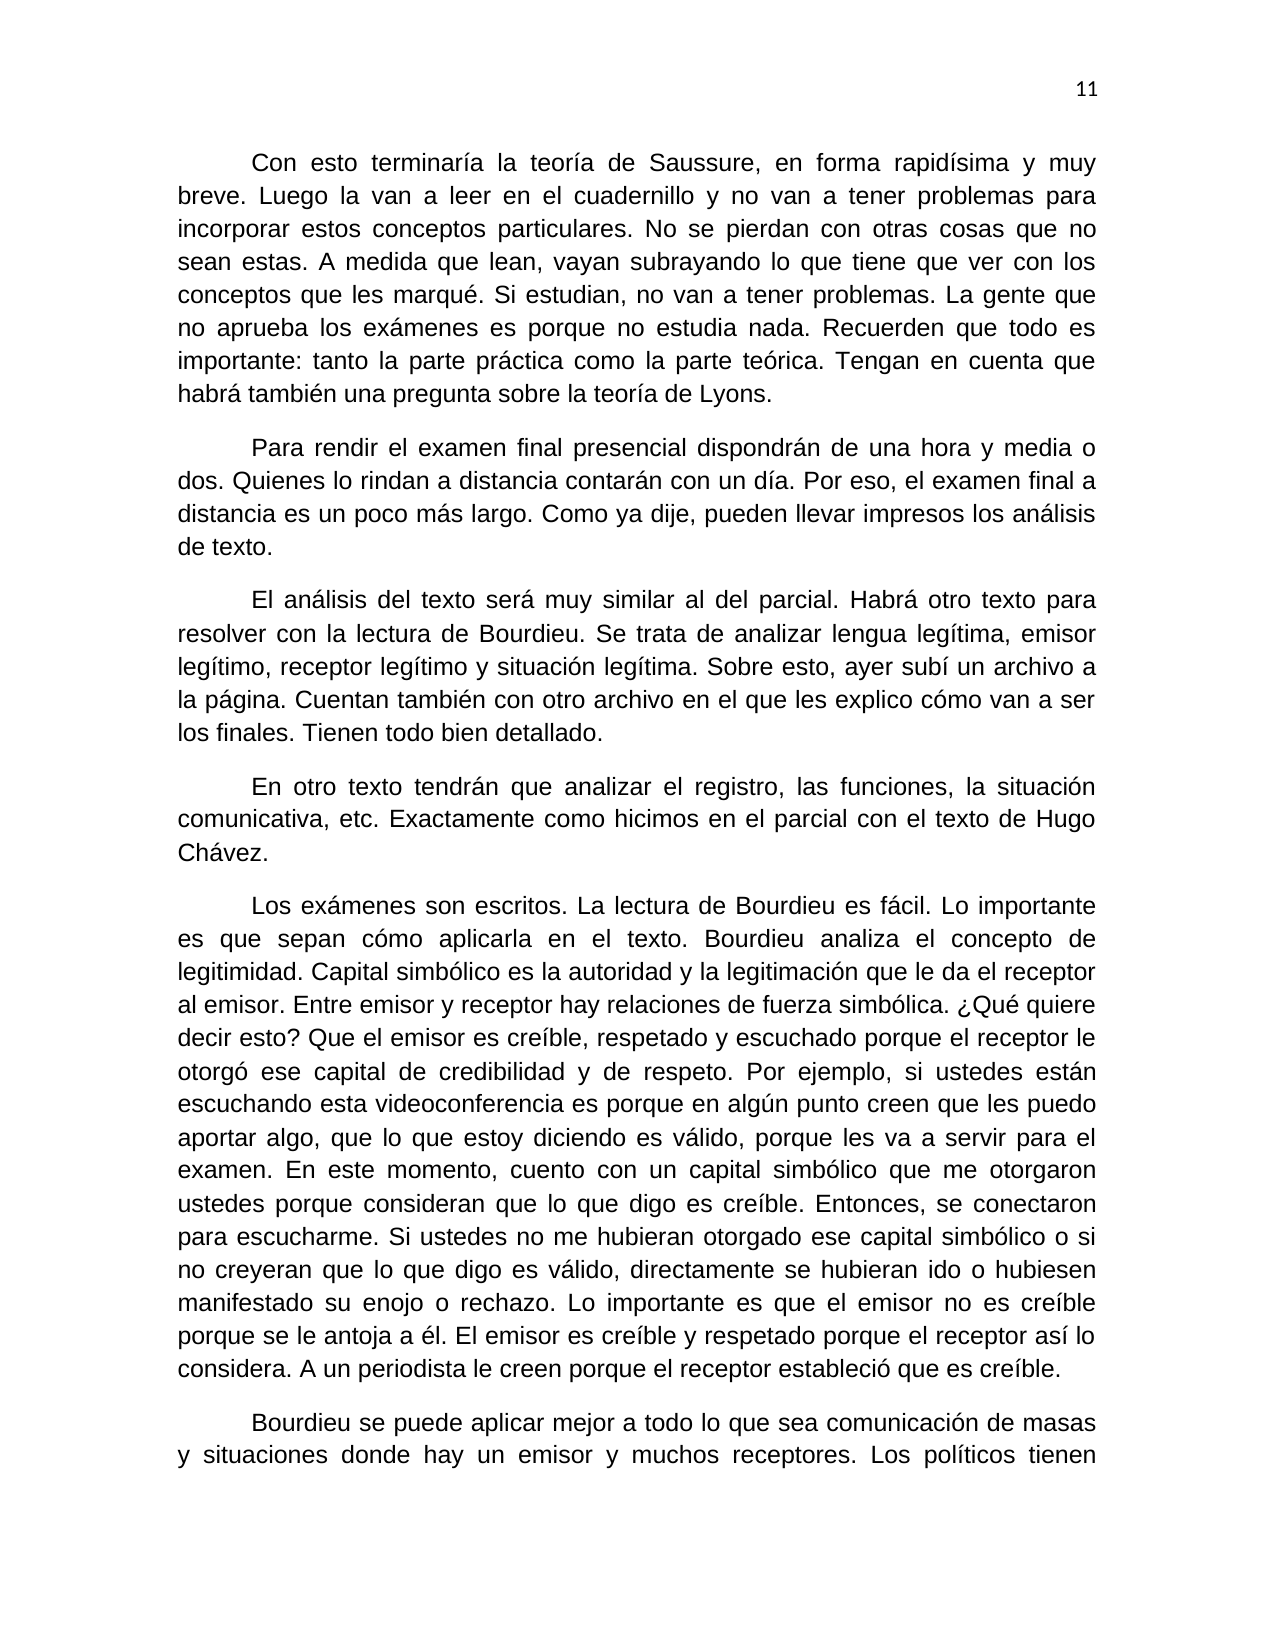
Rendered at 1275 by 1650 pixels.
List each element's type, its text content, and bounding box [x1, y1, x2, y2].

text Con esto terminaría la teoría de Saussure, en forma rapidísima y muy breve. Luego la van a leer en el cuadernillo y no van a tener problemas para incorporar estos conceptos particulares. No se pierdan con otras cosas que no sean estas. A medida que lean, vayan subrayando lo que tiene que ver con los conceptos que les marqué. Si estudian, no van a tener problemas. La gente que no aprueba los exámenes es porque no estudia nada. Recuerden que todo es importante: tanto la parte práctica como la parte teórica. Tengan en cuenta que habrá también una pregunta sobre la teoría de Lyons. [177, 148, 1098, 407]
text Para rendir el examen final presencial dispondrán de una hora y media o dos. Quienes lo rindan a distancia contarán con un día. Por eso, el examen final a distancia es un poco más largo. Como ya dije, pueden llevar impresos los análisis de texto. [177, 433, 1098, 560]
text En otro texto tendrán que analizar el registro, las funciones, la situación comunicativa, etc. Exactamente como hicimos en el parcial con el texto de Hugo Chávez. [177, 771, 1098, 866]
text Los exámenes son escritos. La lectura de Bourdieu es fácil. Lo importante es que sepan cómo aplicarla en el texto. Bourdieu analiza el concepto de legitimidad. Capital simbólico es la autoridad y la legitimación que le da el receptor al emisor. Entre emisor y receptor hay relaciones de fuerza simbólica. ¿Qué quiere decir esto? Que el emisor es creíble, respetado y escuchado porque el receptor le otorgó ese capital de credibilidad y de respeto. Por ejemplo, si ustedes están escuchando esta videoconferencia es porque en algún punto creen que les puedo aportar algo, que lo que estoy diciendo es válido, porque les va a servir para el examen. En este momento, cuento con un capital simbólico que me otorgaron ustedes porque consideran que lo que digo es creíble. Entonces, se conectaron para escucharme. Si ustedes no me hubieran otorgado ese capital simbólico o si no creyeran que lo que digo es válido, directamente se hubieran ido o hubiesen manifestado su enojo o rechazo. Lo importante es que el emisor no es creíble porque se le antoja a él. El emisor es creíble y respetado porque el receptor así lo considera. A un periodista le creen porque el receptor estableció que es creíble. [177, 891, 1098, 1382]
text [177, 1407, 1098, 1469]
text El análisis del texto será muy similar al del parcial. Habrá otro texto para resolver con la lectura de Bourdieu. Se trata de analizar lengua legítima, emisor legítimo, receptor legítimo y situación legítima. Sobre esto, ayer subí un archivo a la página. Cuentan también con otro archivo en el que les explico cómo van a ser los finales. Tienen todo bien detallado. [177, 586, 1098, 746]
